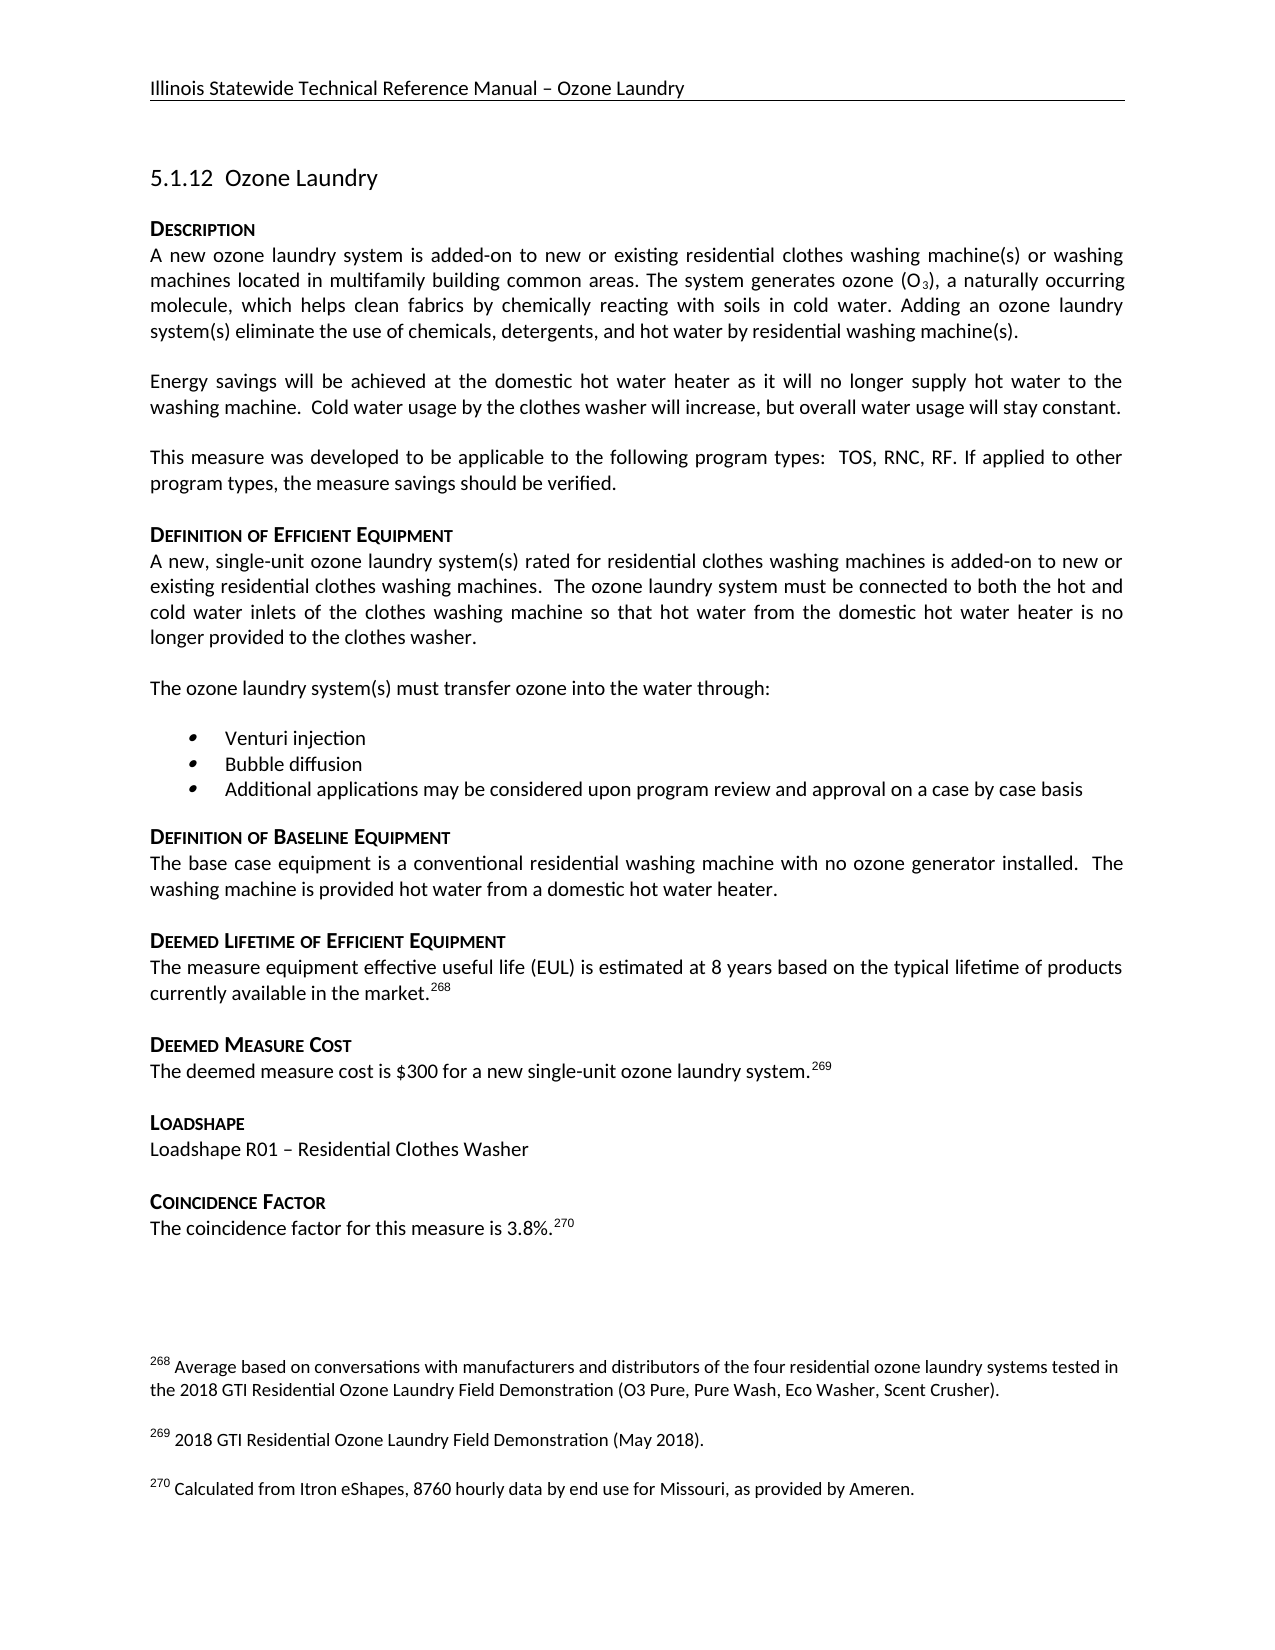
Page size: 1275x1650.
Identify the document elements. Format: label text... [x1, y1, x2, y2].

subtitle Deemed Measure Cost [150, 1030, 1125, 1058]
text The coincidence factor for this measure is 3.8%. [150, 1215, 1125, 1240]
subtitle Loadshape [150, 1108, 1125, 1137]
list Venturi injection [187, 725, 1125, 751]
subtitle Definition of Baseline Equipment [150, 822, 1125, 850]
text This measure was developed to be applicable to the following program types: TOS, RNC, RF. If applied to other program types, the measure savings should be verified. [150, 444, 1125, 495]
subtitle Coincidence Factor [150, 1187, 1125, 1215]
list Additional applications may be considered upon program review and approval on a case by case basis [187, 776, 1125, 802]
text The ozone laundry system(s) must transfer ozone into the water through: [150, 675, 1125, 700]
text The deemed measure cost is $300 for a new single-unit ozone laundry system. [150, 1058, 1125, 1083]
text Loadshape R01 – Residential Clothes Washer [150, 1137, 1125, 1162]
subtitle Definition of Efficient Equipment [150, 520, 1125, 548]
subtitle 5.1.12 Ozone Laundry [150, 162, 1275, 193]
text The measure equipment effective useful life (EUL) is estimated at 8 years based on the typical lifetime of products currently available in the market. [150, 954, 1125, 1005]
text A new ozone laundry system is added-on to new or existing residential clothes washing machine(s) or washing machines located in multifamily building common areas. The system generates ozone (O3), a naturally occurring molecule, which helps clean fabrics by chemically reacting with soils in cold water. Adding an ozone laundry system(s) eliminate the use of chemicals, detergents, and hot water by residential washing machine(s). [150, 242, 1125, 343]
subtitle Description [150, 214, 1125, 242]
list Bubble diffusion [187, 751, 1125, 776]
text Energy savings will be achieved at the domestic hot water heater as it will no longer supply hot water to the washing machine. Cold water usage by the clothes washer will increase, but overall water usage will stay constant. [150, 368, 1125, 419]
text The base case equipment is a conventional residential washing machine with no ozone generator installed. The washing machine is provided hot water from a domestic hot water heater. [150, 850, 1125, 901]
text A new, single-unit ozone laundry system(s) rated for residential clothes washing machines is added-on to new or existing residential clothes washing machines. The ozone laundry system must be connected to both the hot and cold water inlets of the clothes washing machine so that hot water from the domestic hot water heater is no longer provided to the clothes washer. [150, 548, 1125, 650]
subtitle Deemed Lifetime of Efficient Equipment [150, 926, 1125, 954]
